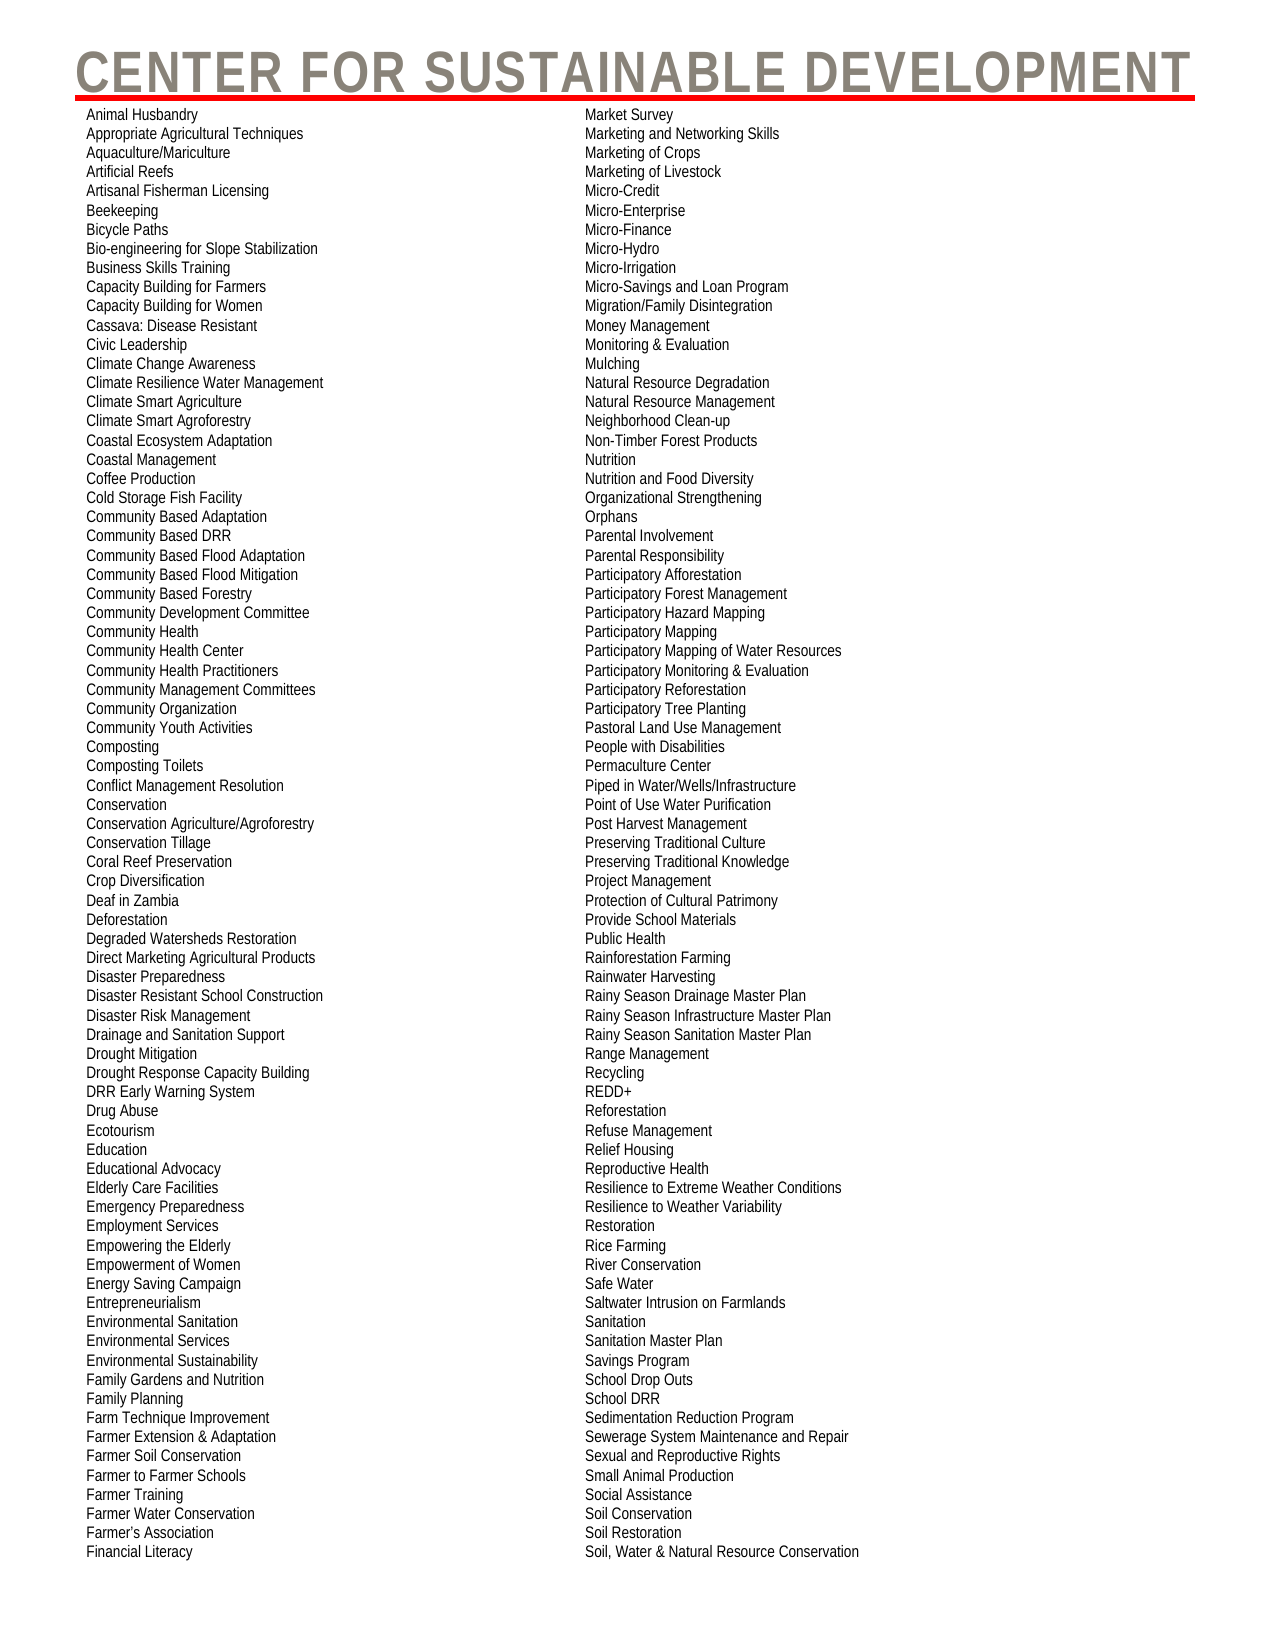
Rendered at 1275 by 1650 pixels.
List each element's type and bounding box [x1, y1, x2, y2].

table_header [574, 105, 1072, 1561]
table_header [75, 105, 574, 1561]
